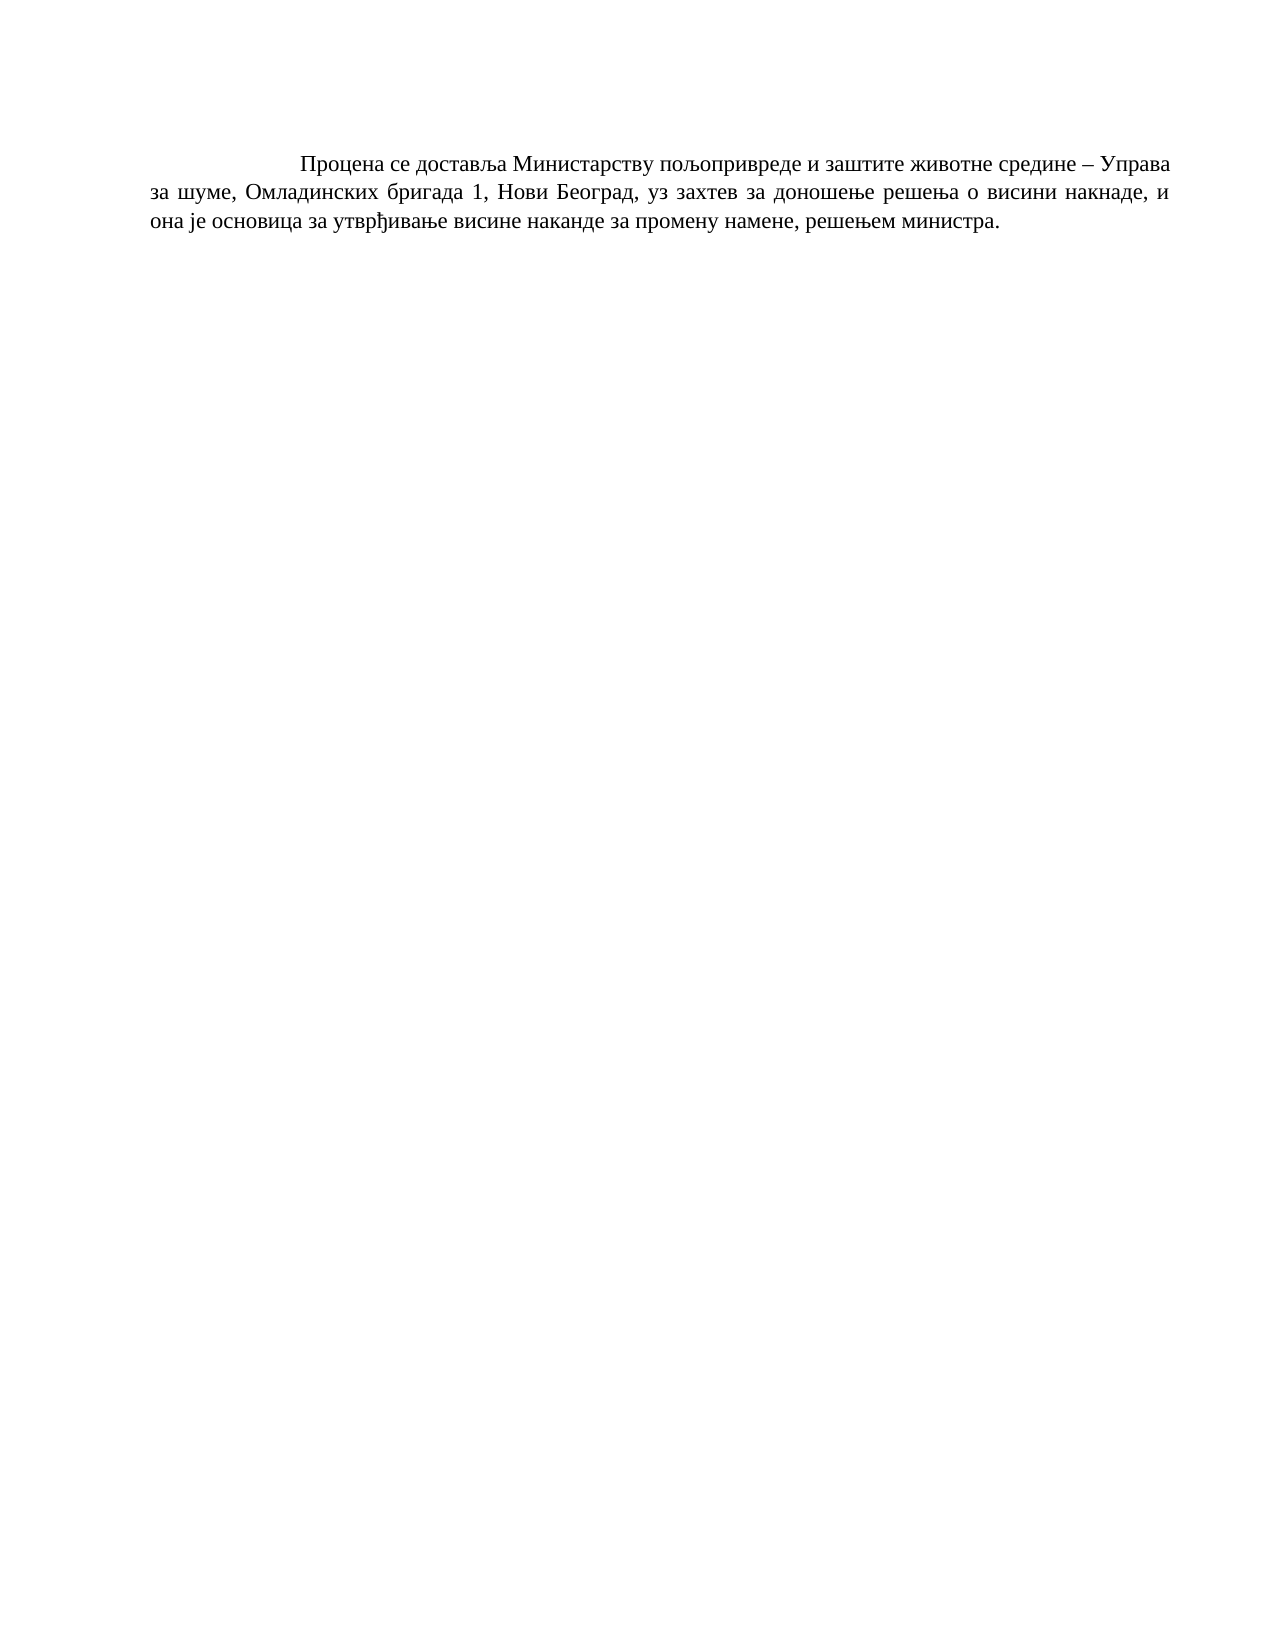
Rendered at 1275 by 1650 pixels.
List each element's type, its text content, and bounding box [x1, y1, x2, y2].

text Процена се доставља Министарству пољопривреде и заштите животне средине – Управа за шуме, Омладинских бригада 1, Нови Београд, уз захтев за доношење решења о висини накнаде, и она је основица за утврђивање висине наканде за промену намене, решењем министра. [150, 150, 1172, 233]
